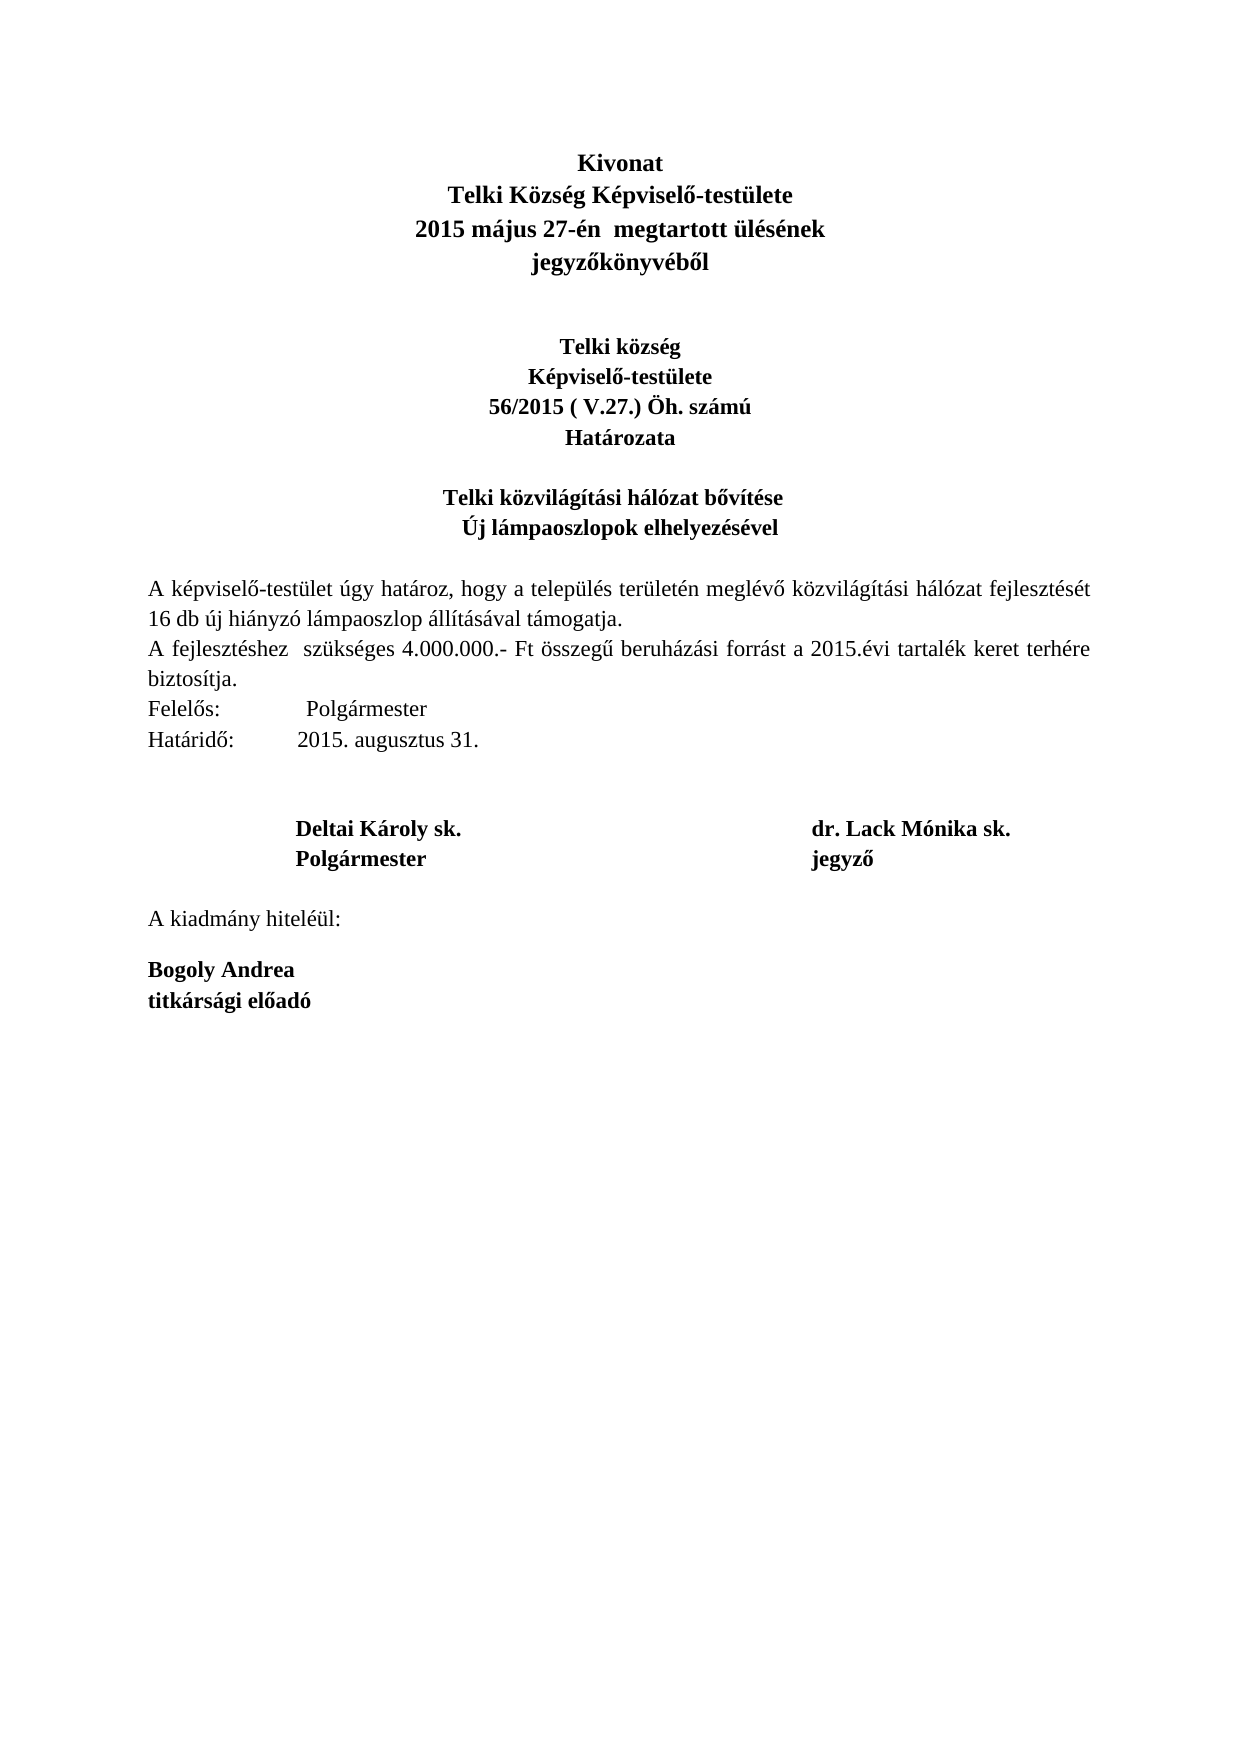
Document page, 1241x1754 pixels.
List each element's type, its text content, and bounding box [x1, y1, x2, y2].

text A fejlesztéshez szükséges 4.000.000.- Ft összegű beruházási forrást a 2015.évi tartalék keret terhére biztosítja. [148, 635, 1093, 692]
text Új lámpaoszlopok elhelyezésével [148, 514, 1093, 541]
text Deltai Károly sk. dr. Lack Mónika sk. [221, 815, 1077, 841]
text Polgármester jegyző [221, 845, 1077, 871]
text Határozata [148, 423, 1093, 450]
text Határidő: 2015. augusztus 31. [148, 726, 1093, 752]
text Képviselő-testülete [148, 363, 1093, 389]
text Felelős: Polgármester [148, 695, 1093, 722]
text Telki közvilágítási hálózat bővítése [369, 484, 1093, 510]
text 2015 május 27-én megtartott ülésének [148, 214, 1093, 242]
text Telki község [148, 333, 1093, 359]
text A képviselő-testület úgy határoz, hogy a település területén meglévő közvilágítási hálózat fejlesztését 16 db új hiányzó lámpaoszlop állításával támogatja. [148, 574, 1093, 631]
text A kiadmány hiteléül: [148, 905, 1093, 932]
text Bogoly Andrea [148, 956, 1093, 983]
text Telki Község Képviselő-testülete [148, 181, 1093, 209]
text jegyzőkönyvéből [148, 247, 1093, 275]
text titkársági előadó [148, 987, 1093, 1013]
text Kivonat [148, 148, 1093, 176]
text 56/2015 ( V.27.) Öh. számú [148, 393, 1093, 420]
